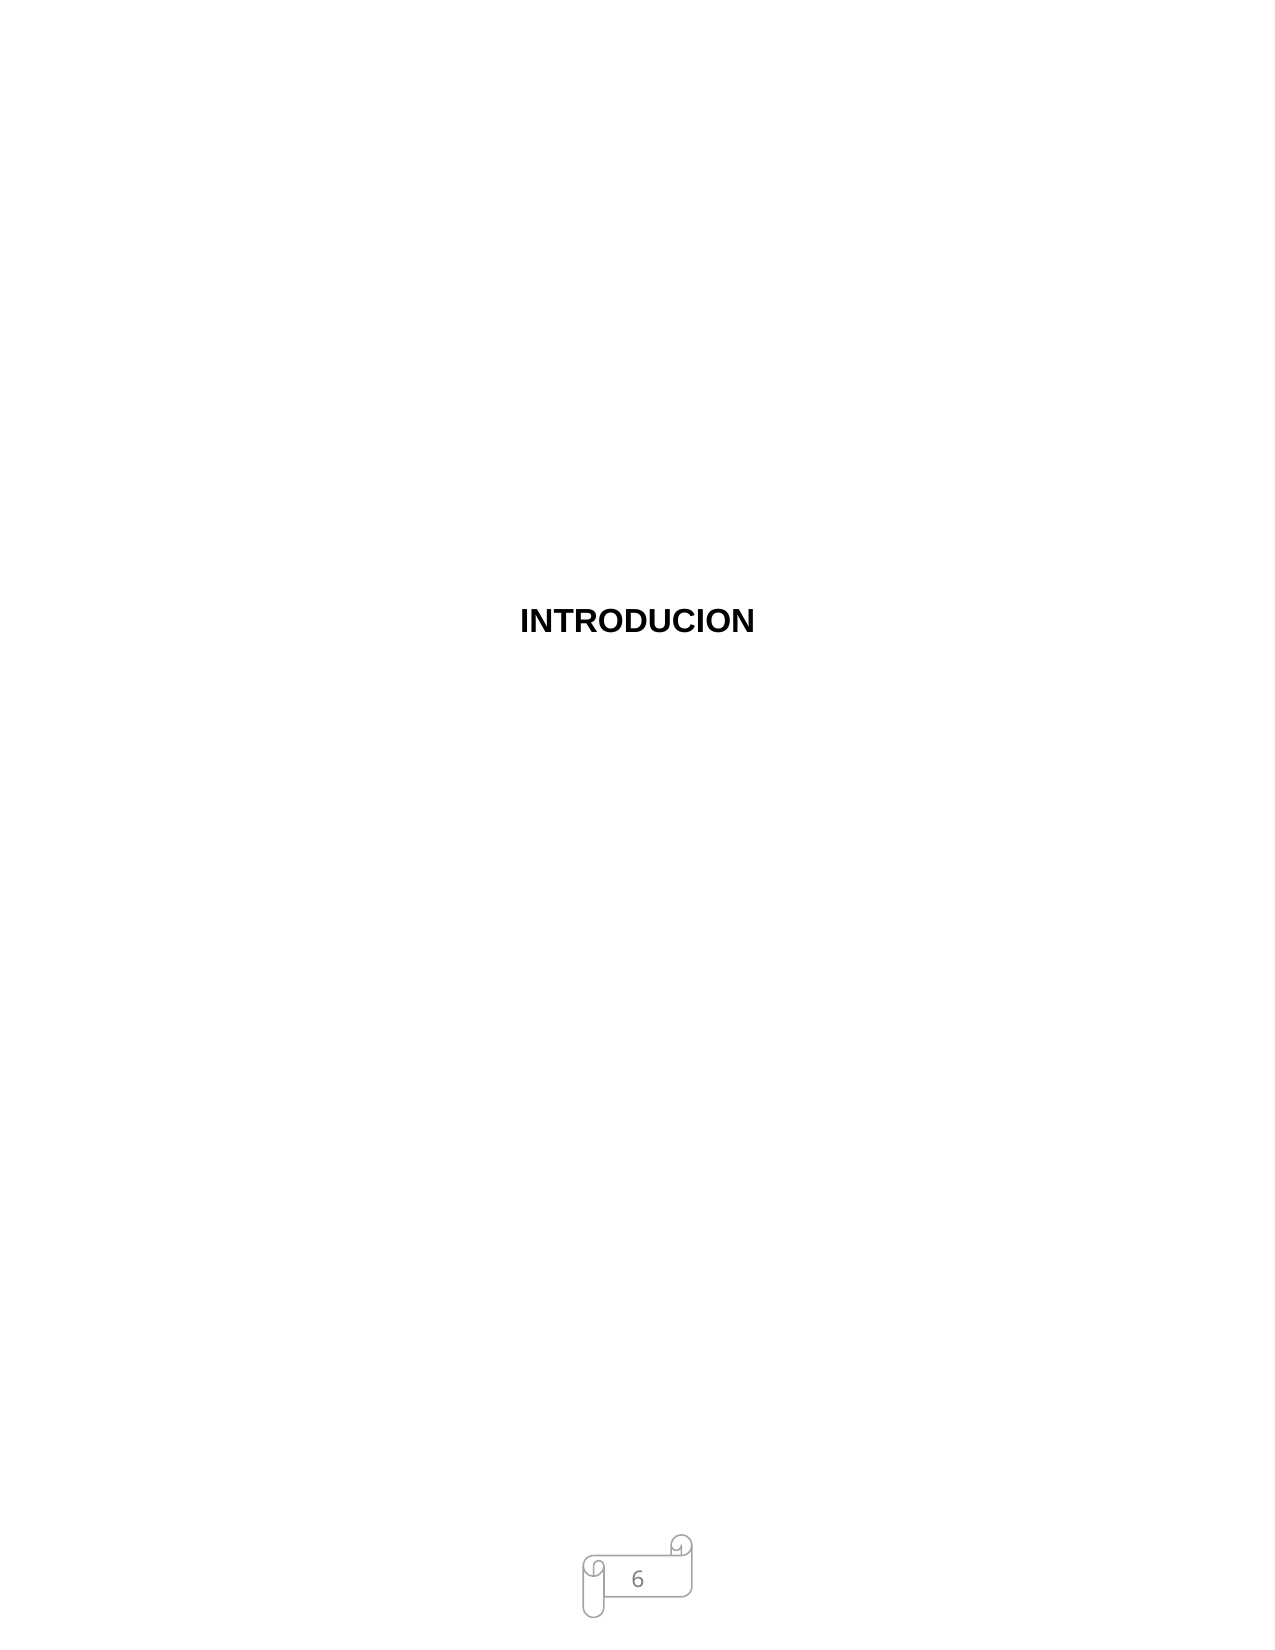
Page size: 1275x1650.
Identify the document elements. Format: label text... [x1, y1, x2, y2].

subtitle INTRODUCION [177, 601, 1098, 640]
